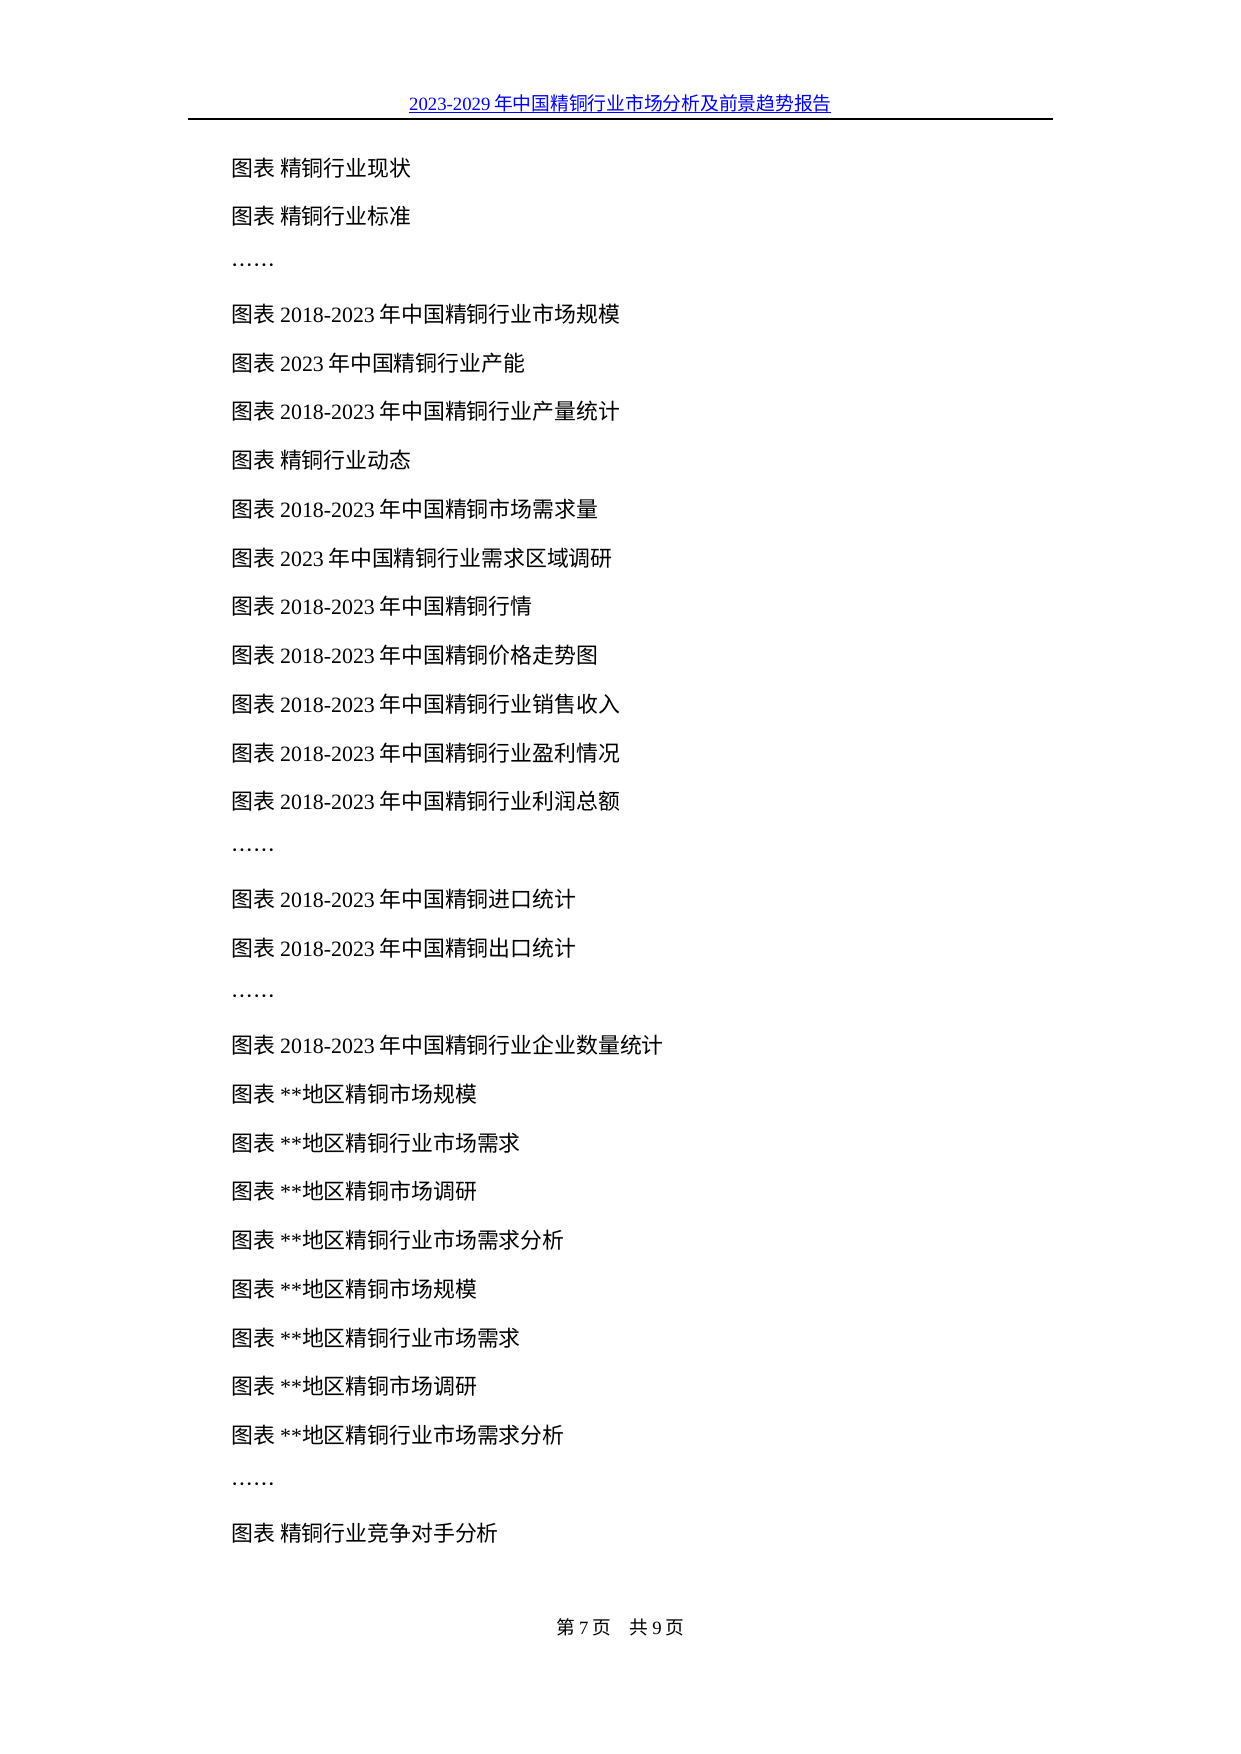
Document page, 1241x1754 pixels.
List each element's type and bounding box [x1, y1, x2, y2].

text [187, 150, 1053, 1548]
